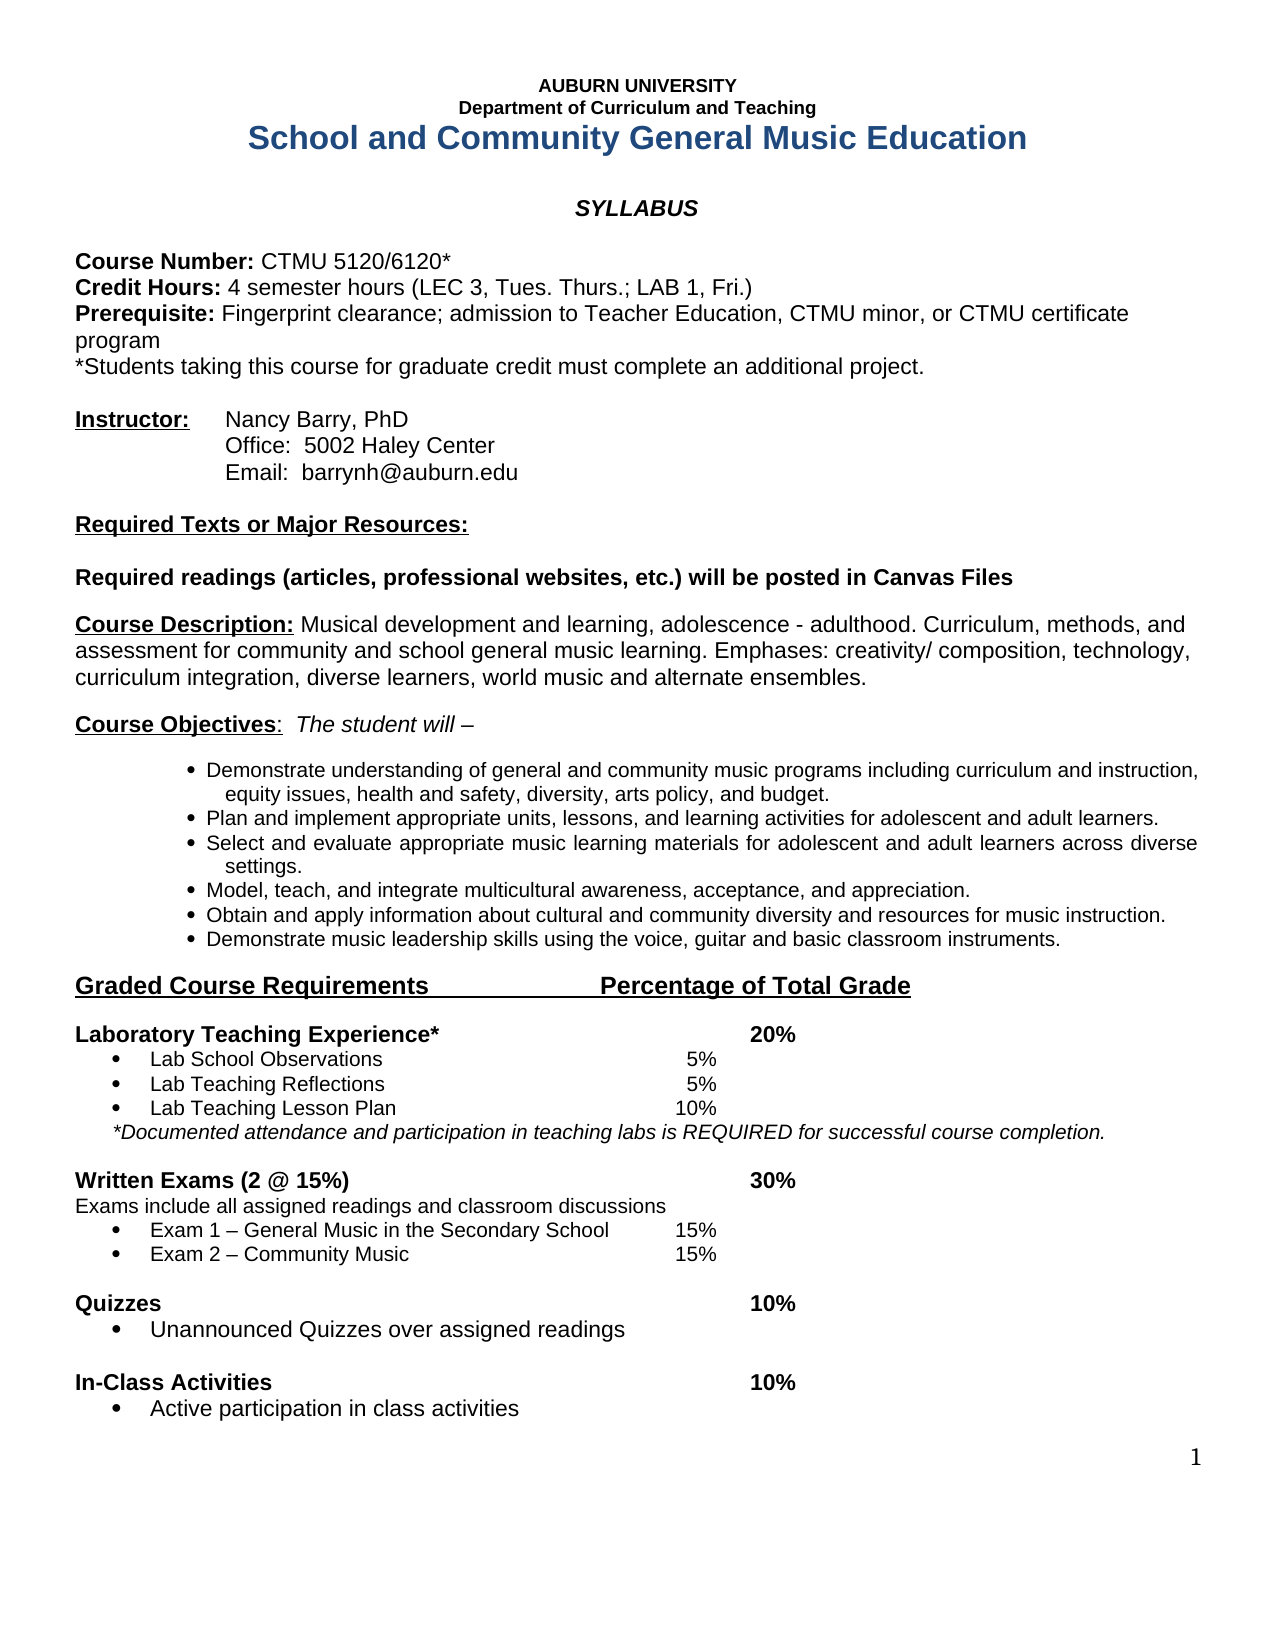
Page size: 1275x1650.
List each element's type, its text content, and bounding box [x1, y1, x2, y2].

list Active participation in class activities [112, 1395, 1200, 1422]
list Obtain and apply information about cultural and community diversity and resources for music instruction. [187, 902, 1200, 926]
text Exams include all assigned readings and classroom discussions [75, 1194, 1200, 1218]
text School and Community General Music Education [75, 118, 1200, 157]
text Course Description: Musical development and learning, adolescence - adulthood. Curriculum, methods, and assessment for community and school general music learning. Emphases: creativity/ composition, technology, curriculum integration, diverse learners, world music and alternate ensembles. [75, 611, 1200, 690]
list Exam 1 – General Music in the Secondary School 15% [112, 1218, 1200, 1242]
list Lab Teaching Reflections 5% [112, 1071, 1200, 1095]
text Email: barrynh@auburn.edu [75, 458, 1200, 485]
text Department of Curriculum and Teaching [75, 97, 1200, 118]
text In-Class Activities 10% [75, 1369, 1200, 1395]
list Demonstrate understanding of general and community music programs including curriculum and instruction, equity issues, health and safety, diversity, arts policy, and budget. [187, 758, 1200, 806]
text Office: 5002 Haley Center [75, 432, 1200, 458]
list Unannounced Quizzes over assigned readings [112, 1316, 1200, 1342]
text *Students taking this course for graduate credit must complete an additional project. [75, 353, 1200, 379]
text Graded Course Requirements Percentage of Total Grade [75, 971, 1200, 1000]
list Lab School Observations 5% [112, 1047, 1200, 1071]
text SYLLABUS [75, 195, 1200, 221]
text Required Texts or Major Resources: [75, 511, 1200, 538]
text Credit Hours: 4 semester hours (LEC 3, Tues. Thurs.; LAB 1, Fri.) [75, 274, 1200, 300]
text Quizzes 10% [75, 1290, 1200, 1316]
text Required readings (articles, professional websites, etc.) will be posted in Canvas Files [75, 564, 1200, 590]
list Plan and implement appropriate units, lessons, and learning activities for adolescent and adult learners. [187, 806, 1200, 830]
text Prerequisite: Fingerprint clearance; admission to Teacher Education, CTMU minor, or CTMU certificate program [75, 300, 1200, 353]
text Written Exams (2 @ 15%) 30% [75, 1167, 1200, 1194]
list Lab Teaching Lesson Plan 10% [112, 1095, 1200, 1119]
text Course Objectives: The student will – [75, 711, 1200, 737]
list Model, teach, and integrate multicultural awareness, acceptance, and appreciation. [187, 878, 1200, 902]
list Demonstrate music leadership skills using the voice, guitar and basic classroom instruments. [187, 926, 1200, 951]
text Laboratory Teaching Experience* 20% [75, 1021, 1200, 1047]
text Instructor: Nancy Barry, PhD [75, 406, 1200, 432]
text AUBURN UNIVERSITY [75, 75, 1200, 97]
text Course Number: CTMU 5120/6120* [75, 248, 1200, 274]
list Select and evaluate appropriate music learning materials for adolescent and adult learners across diverse settings. [187, 830, 1200, 878]
list Exam 2 – Community Music 15% [112, 1242, 1200, 1266]
list *Documented attendance and participation in teaching labs is REQUIRED for successful course completion. [112, 1119, 1200, 1143]
